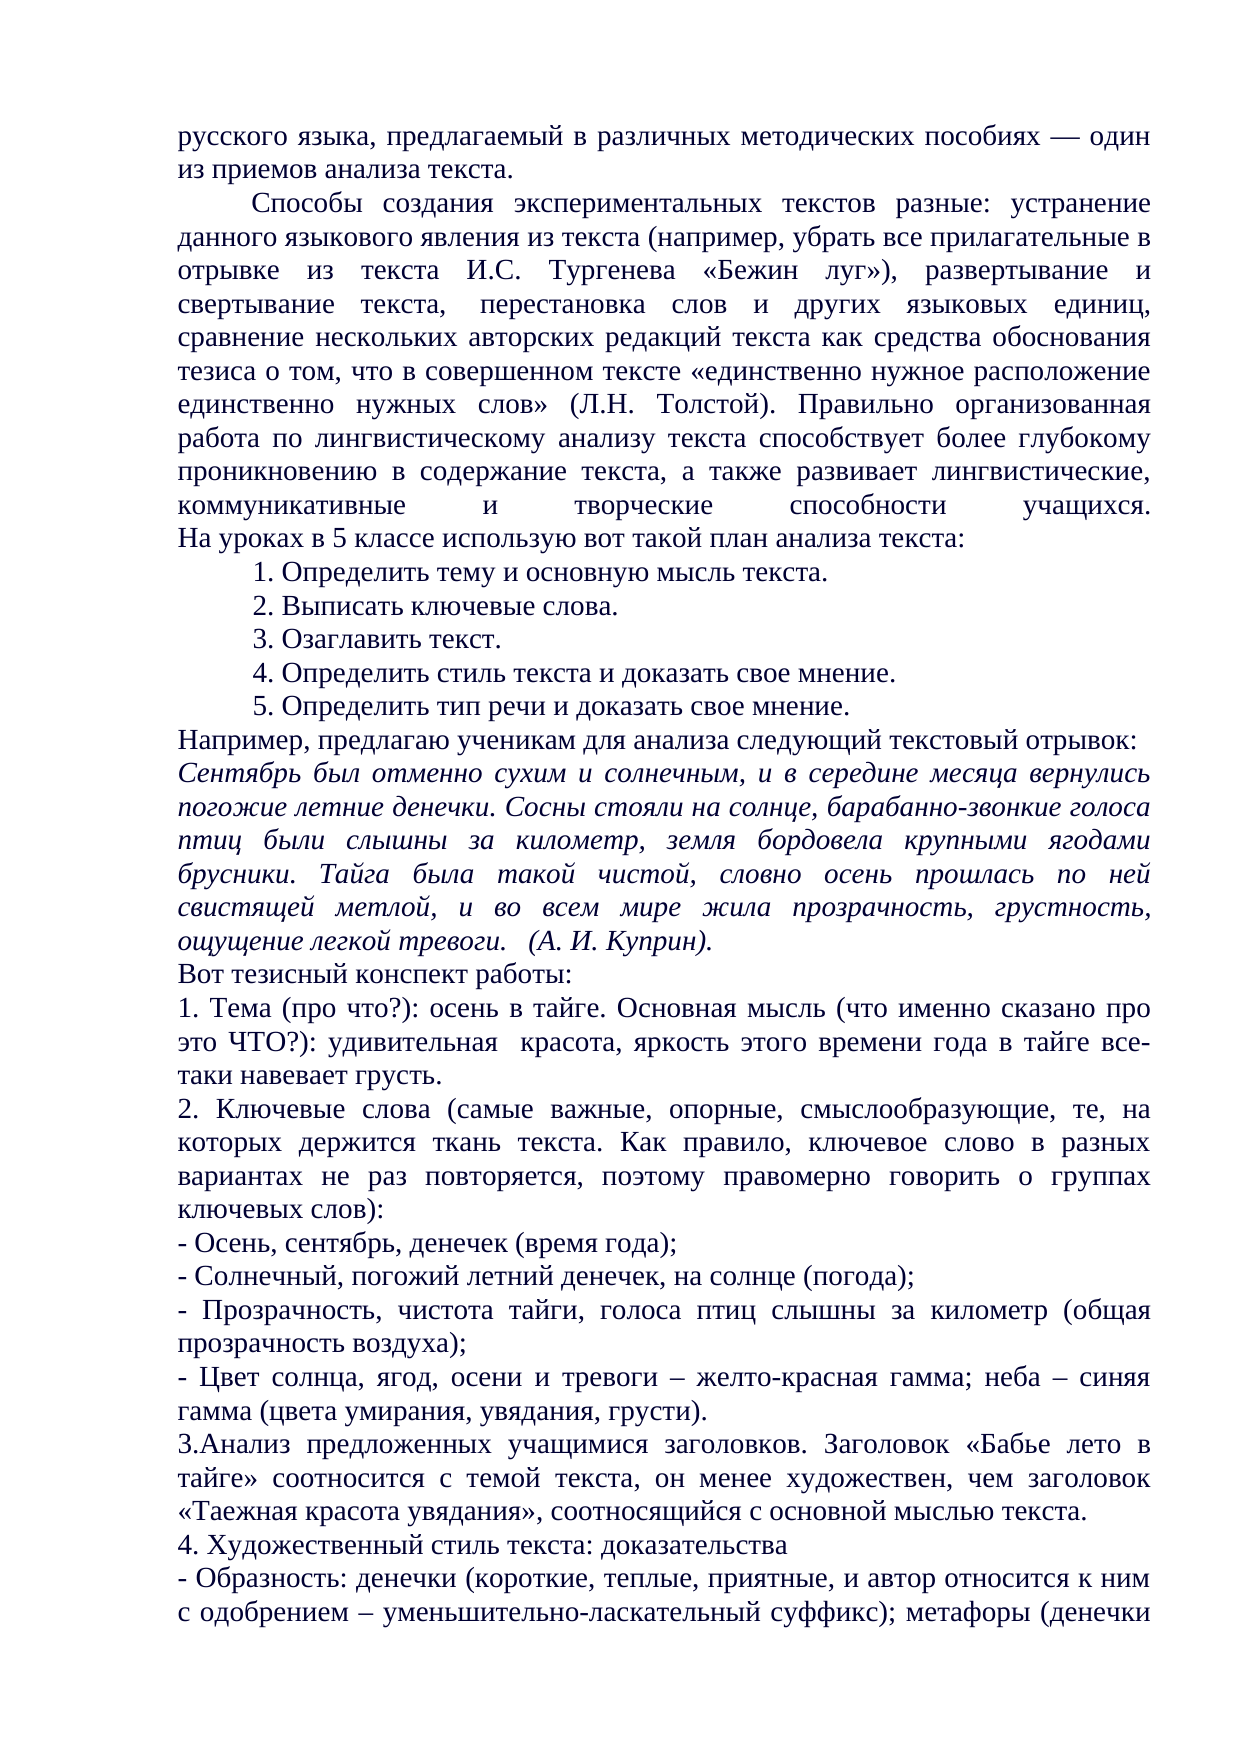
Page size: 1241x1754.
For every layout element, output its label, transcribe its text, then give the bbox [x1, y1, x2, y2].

text 3. Озаглавить текст. [177, 621, 1152, 655]
text Сентябрь был отменно сухим и солнечным, и в середине месяца вернулись погожие летние денечки. Сосны стояли на солнце, барабанно-звонкие голоса птиц были слышны за километр, земля бордовела крупными ягодами брусники. Тайга была такой чистой, словно осень прошлась по ней свистящей метлой, и во всем мире жила прозрачность, грустность, ощущение легкой тревоги. (А. И. Куприн). [177, 755, 1152, 957]
text - Цвет солнца, ягод, осени и тревоги – желто-красная гамма; неба – синяя гамма (цвета умирания, увядания, грусти). [177, 1359, 1152, 1426]
text - Солнечный, погожий летний денечек, на солнце (погода); [177, 1258, 1152, 1292]
text 5. Определить тип речи и доказать свое мнение. [177, 688, 1152, 722]
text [177, 118, 1152, 185]
text 2. Ключевые слова (самые важные, опорные, смыслообразующие, те, на которых держится ткань текста. Как правило, ключевое слово в разных вариантах не раз повторяется, поэтому правомерно говорить о группах ключевых слов): [177, 1091, 1152, 1225]
text 4. Художественный стиль текста: доказательства [177, 1527, 1152, 1560]
text 1. Определить тему и основную мысль текста. [177, 554, 1152, 588]
text 2. Выписать ключевые слова. [177, 588, 1152, 621]
text - Прозрачность, чистота тайги, голоса птиц слышны за километр (общая прозрачность воздуха); [177, 1292, 1152, 1359]
text 4. Определить стиль текста и доказать свое мнение. [177, 655, 1152, 688]
text Способы создания экспериментальных текстов разные: устранение данного языкового явления из текста (например, убрать все прилагательные в отрывке из текста И.С. Тургенева «Бежин луг»), развертывание и свертывание текста, перестановка слов и других языковых единиц, сравнение нескольких авторских редакций текста как средства обоснования тезиса о том, что в совершенном тексте «единственно нужное расположение единственно нужных слов» (Л.Н. Толстой). Правильно организованная работа по лингвистическому анализу текста способствует более глубокому проникновению в содержание текста, а также развивает лингвистические, коммуникативные и творческие способности учащихся. На уроках в 5 классе использую вот такой план анализа текста: [177, 185, 1152, 554]
text Например, предлагаю ученикам для анализа следующий текстовый отрывок: [177, 722, 1152, 755]
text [177, 1560, 1152, 1627]
text - Осень, сентябрь, денечек (время года); [177, 1225, 1152, 1258]
text 3.Анализ предложенных учащимися заголовков. Заголовок «Бабье лето в тайге» соотносится с темой текста, он менее художествен, чем заголовок «Таежная красота увядания», соотносящийся с основной мыслью текста. [177, 1426, 1152, 1527]
text Вот тезисный конспект работы: [177, 957, 1152, 990]
text 1. Тема (про что?): осень в тайге. Основная мысль (что именно сказано про это ЧТО?): удивительная красота, яркость этого времени года в тайге все-таки навевает грусть. [177, 990, 1152, 1091]
